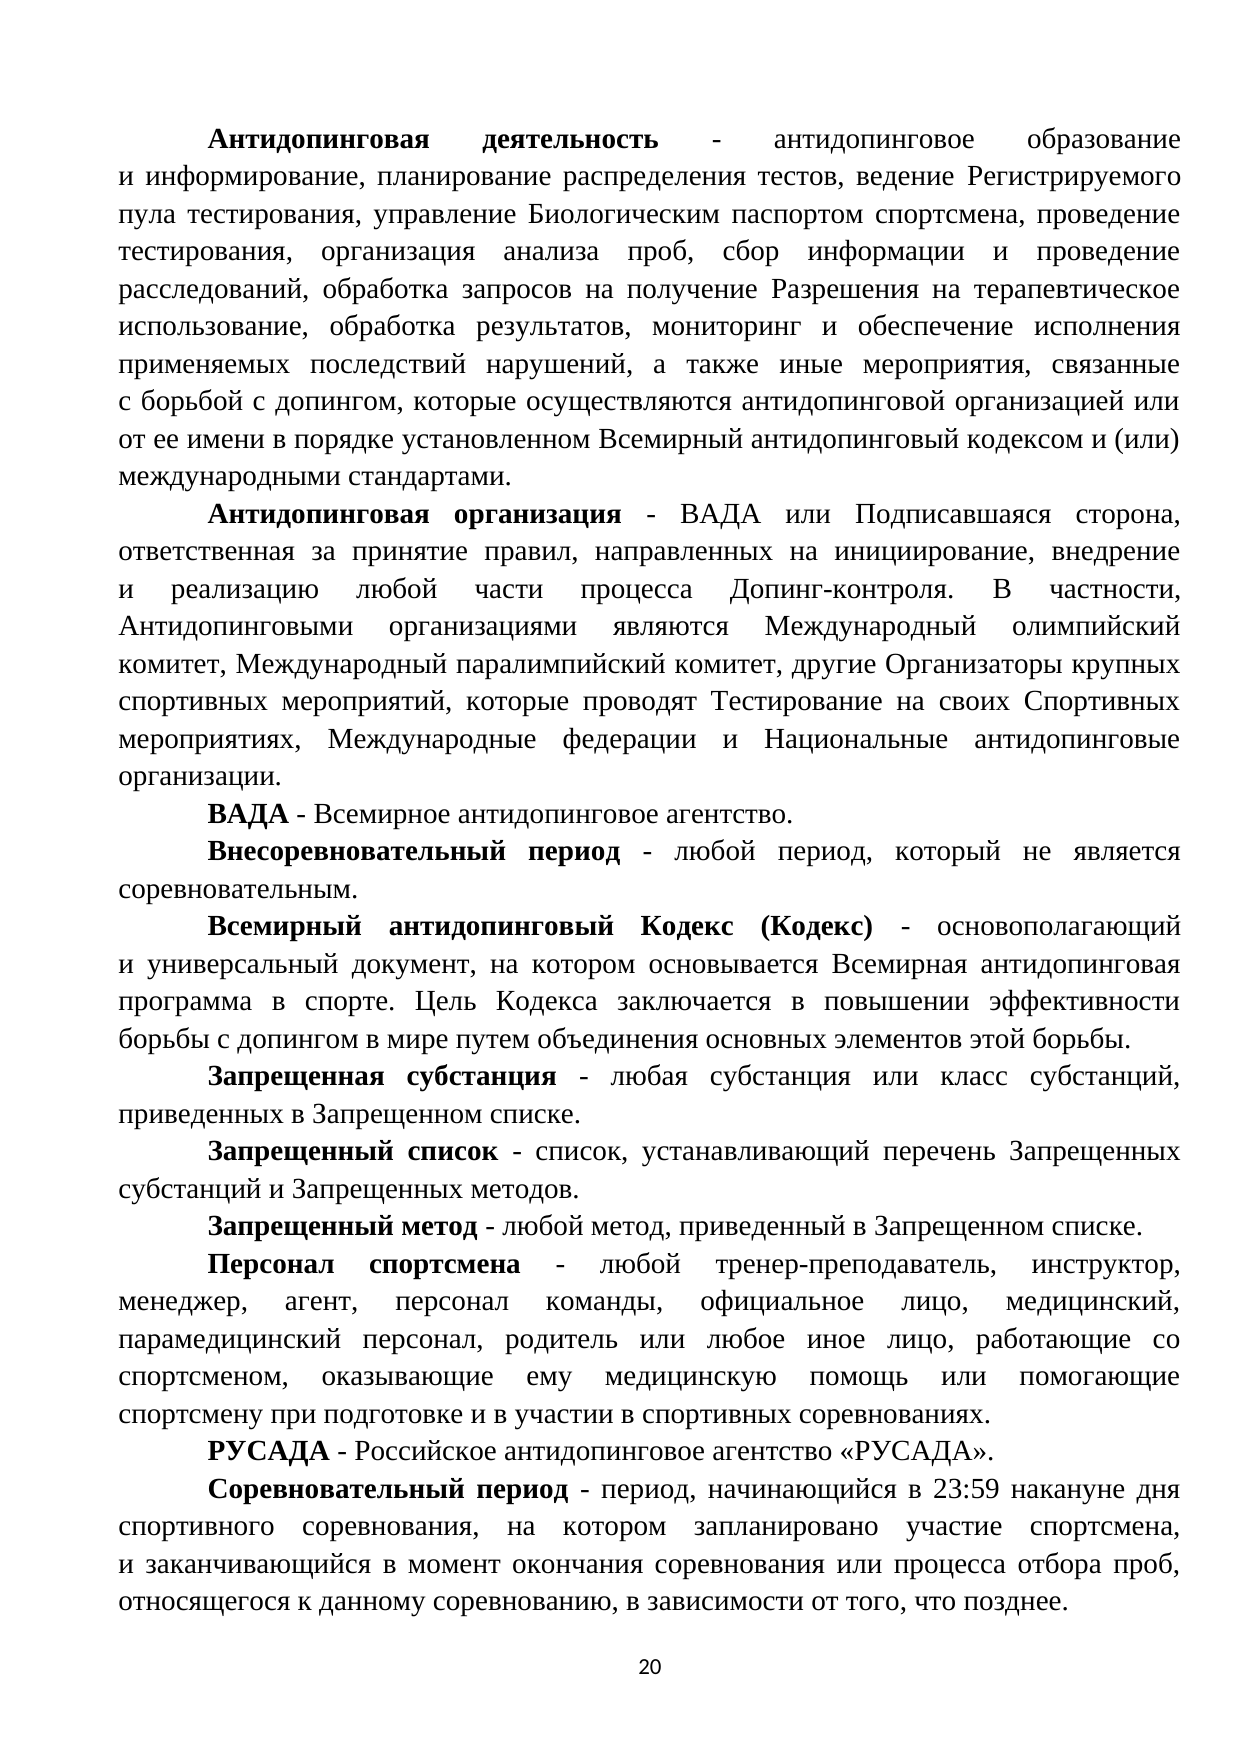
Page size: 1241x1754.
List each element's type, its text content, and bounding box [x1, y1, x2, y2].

text Запрещенный список - список, устанавливающий перечень Запрещенных субстанций и Запрещенных методов. [118, 1131, 1181, 1206]
text Всемирный антидопинговый Кодекс (Кодекс) - основополагающий и универсальный документ, на котором основывается Всемирная антидопинговая программа в спорте. Цель Кодекса заключается в повышении эффективности борьбы с допингом в мире путем объединения основных элементов этой борьбы. [118, 906, 1181, 1056]
text ВАДА - Всемирное антидопинговое агентство. [118, 793, 1181, 831]
text Антидопинговая деятельность - антидопинговое образование и информирование, планирование распределения тестов, ведение Регистрируемого пула тестирования, управление Биологическим паспортом спортсмена, проведение тестирования, организация анализа проб, сбор информации и проведение расследований, обработка запросов на получение Разрешения на терапевтическое использование, обработка результатов, мониторинг и обеспечение исполнения применяемых последствий нарушений, а также иные мероприятия, связанные с борьбой с допингом, которые осуществляются антидопинговой организацией или от ее имени в порядке установленном Всемирный антидопинговый кодексом и (или) международными стандартами. [118, 118, 1181, 493]
text Соревновательный период - период, начинающийся в 23:59 накануне дня спортивного соревнования, на котором запланировано участие спортсмена, и заканчивающийся в момент окончания соревнования или процесса отбора проб, относящегося к данному соревнованию, в зависимости от того, что позднее. [118, 1468, 1181, 1618]
text Персонал спортсмена - любой тренер-преподаватель, инструктор, менеджер, агент, персонал команды, официальное лицо, медицинский, парамедицинский персонал, родитель или любое иное лицо, работающие со спортсменом, оказывающие ему медицинскую помощь или помогающие спортсмену при подготовке и в участии в спортивных соревнованиях. [118, 1243, 1181, 1431]
text Антидопинговая организация - ВАДА или Подписавшаяся сторона, ответственная за принятие правил, направленных на инициирование, внедрение и реализацию любой части процесса Допинг-контроля. В частности, Антидопинговыми организациями являются Международный олимпийский комитет, Международный паралимпийский комитет, другие Организаторы крупных спортивных мероприятий, которые проводят Тестирование на своих Спортивных мероприятиях, Международные федерации и Национальные антидопинговые организации. [118, 493, 1181, 793]
text РУСАДА - Российское антидопинговое агентство «РУСАДА». [118, 1431, 1181, 1468]
text Запрещенный метод - любой метод, приведенный в Запрещенном списке. [118, 1206, 1181, 1243]
text Запрещенная субстанция - любая субстанция или класс субстанций, приведенных в Запрещенном списке. [118, 1056, 1181, 1131]
text Внесоревновательный период - любой период, который не является соревновательным. [118, 831, 1181, 906]
